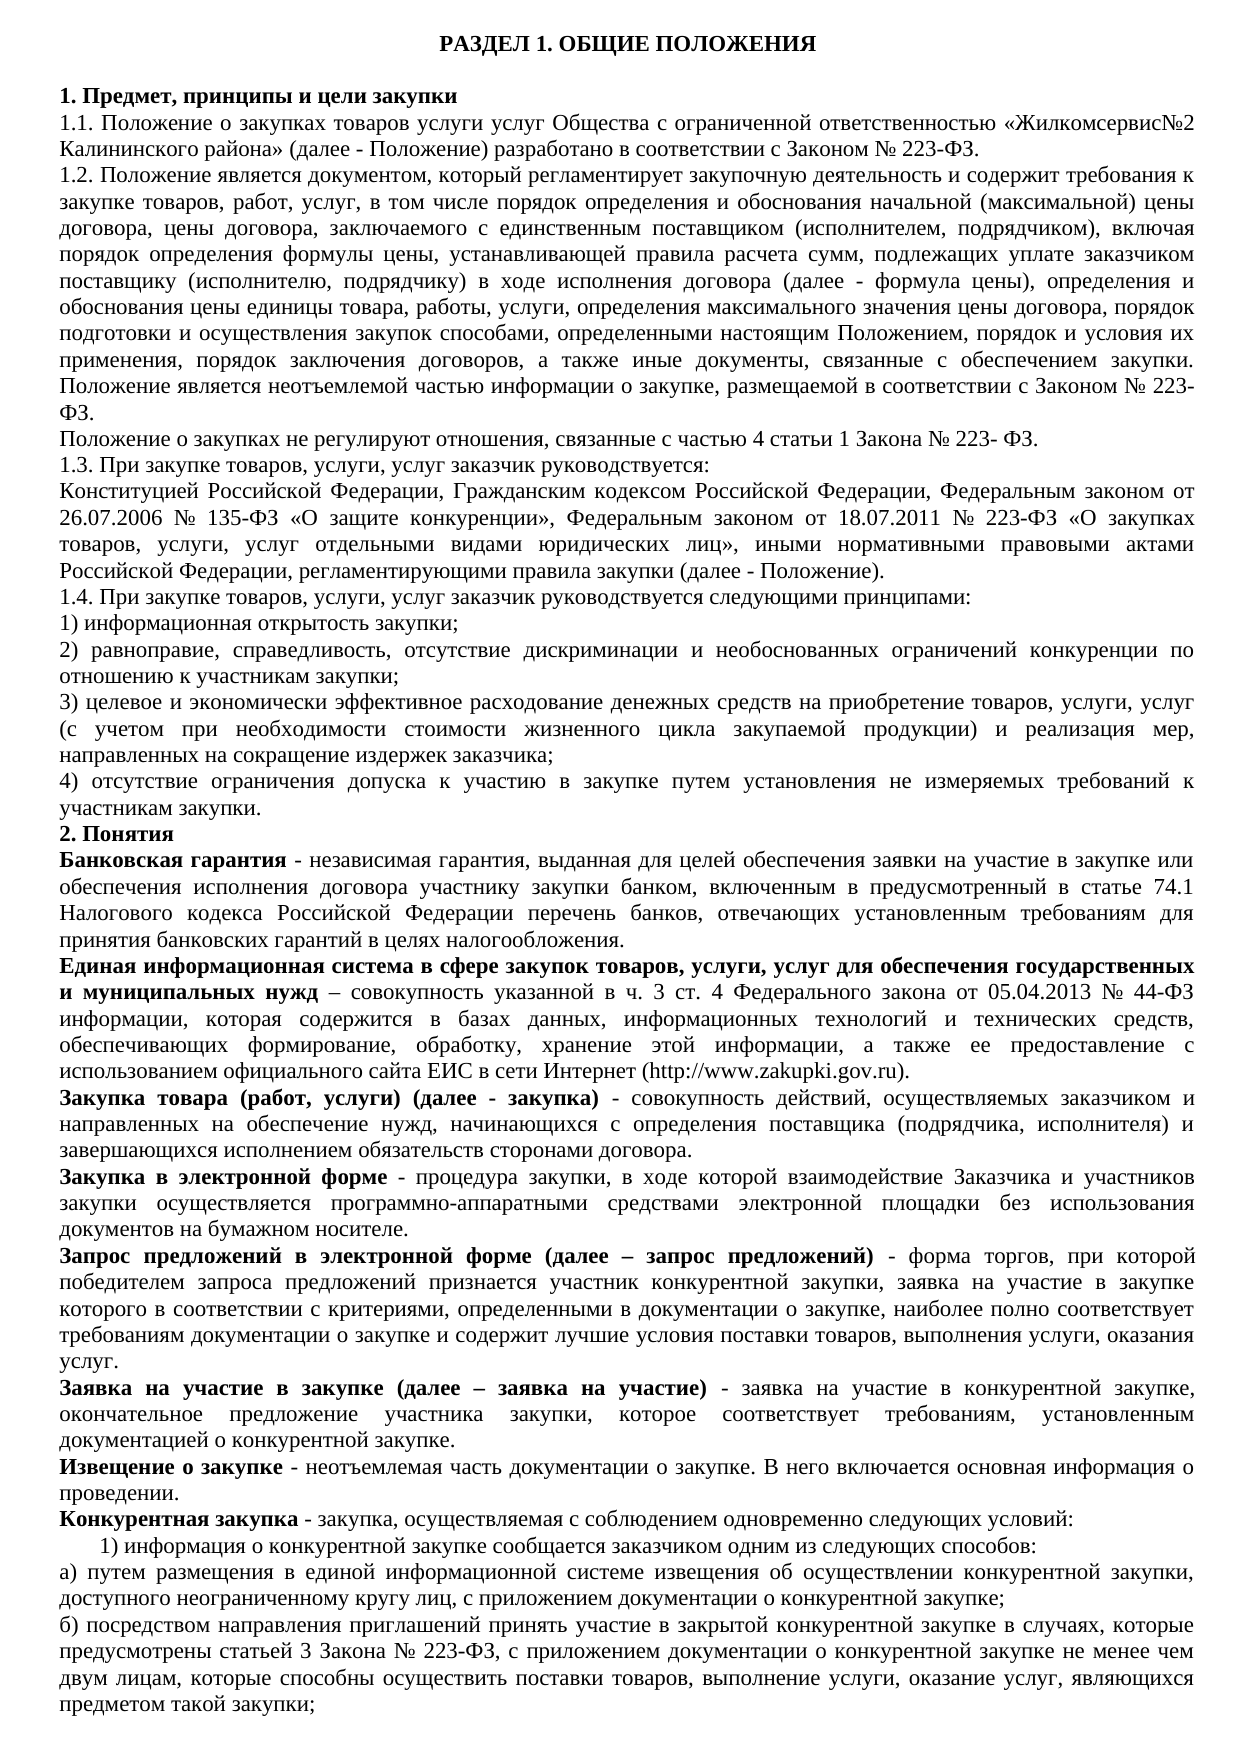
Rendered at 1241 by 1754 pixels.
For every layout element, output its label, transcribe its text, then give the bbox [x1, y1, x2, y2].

text 1.2. Положение является документом, который регламентирует закупочную деятельность и содержит требования к закупке товаров, работ, услуг, в том числе порядок определения и обоснования начальной (максимальной) цены договора, цены договора, заключаемого с единственным поставщиком (исполнителем, подрядчиком), включая порядок определения формулы цены, устанавливающей правила расчета сумм, подлежащих уплате заказчиком поставщику (исполнителю, подрядчику) в ходе исполнения договора (далее - формула цены), определения и обоснования цены единицы товара, работы, услуги, определения максимального значения цены договора, порядок подготовки и осуществления закупок способами, определенными настоящим Положением, порядок и условия их применения, порядок заключения договоров, а также иные документы, связанные с обеспечением закупки. Положение является неотъемлемой частью информации о закупке, размещаемой в соответствии с Законом № 223-ФЗ. [59, 161, 1196, 425]
text Извещение о закупке - неотъемлемая часть документации о закупке. В него включается основная информация о проведении. [59, 1453, 1196, 1505]
text 1) информация о конкурентной закупке сообщается заказчиком одним из следующих способов: [59, 1532, 1196, 1558]
text 2) равноправие, справедливость, отсутствие дискриминации и необоснованных ограничений конкуренции по отношению к участникам закупки; [59, 636, 1196, 688]
text 1.1. Положение о закупках товаров услуги услуг Общества с ограниченной ответственностью «Жилкомсервис№2 Калининского района» (далее - Положение) разработано в соответствии с Законом № 223-ФЗ. [59, 109, 1196, 161]
text Закупка в электронной форме - процедура закупки, в ходе которой взаимодействие Заказчика и участников закупки осуществляется программно-аппаратными средствами электронной площадки без использования документов на бумажном носителе. [59, 1163, 1196, 1242]
text Положение о закупках не регулируют отношения, связанные с частью 4 статьи 1 Закона № 223- ФЗ. [59, 425, 1196, 451]
text 1.3. При закупке товаров, услуги, услуг заказчик руководствуется: [59, 451, 1196, 478]
text Банковская гарантия - независимая гарантия, выданная для целей обеспечения заявки на участие в закупке или обеспечения исполнения договора участнику закупки банком, включенным в предусмотренный в статье 74.1 Налогового кодекса Российской Федерации перечень банков, отвечающих установленным требованиям для принятия банковских гарантий в целях налогообложения. [59, 847, 1196, 952]
text Заявка на участие в закупке (далее – заявка на участие) - заявка на участие в конкурентной закупке, окончательное предложение участника закупки, которое соответствует требованиям, установленным документацией о конкурентной закупке. [59, 1374, 1196, 1453]
text а) путем размещения в единой информационной системе извещения об осуществлении конкурентной закупки, доступного неограниченному кругу лиц, с приложением документации о конкурентной закупке; [59, 1558, 1196, 1611]
text 1.4. При закупке товаров, услуги, услуг заказчик руководствуется следующими принципами: [59, 583, 1196, 609]
text Единая информационная система в сфере закупок товаров, услуги, услуг для обеспечения государственных и муниципальных нужд – совокупность указанной в ч. 3 ст. 4 Федерального закона от 05.04.2013 № 44-ФЗ информации, которая содержится в базах данных, информационных технологий и технических средств, обеспечивающих формирование, обработку, хранение этой информации, а также ее предоставление с использованием официального сайта ЕИС в сети Интернет (http://www.zakupki.gov.ru). [59, 952, 1196, 1084]
text РАЗДЕЛ 1. ОБЩИЕ ПОЛОЖЕНИЯ [59, 29, 1196, 56]
text 1) информационная открытость закупки; [59, 609, 1196, 636]
text 4) отсутствие ограничения допуска к участию в закупке путем установления не измеряемых требований к участникам закупки. [59, 767, 1196, 820]
text 3) целевое и экономически эффективное расходование денежных средств на приобретение товаров, услуги, услуг (с учетом при необходимости стоимости жизненного цикла закупаемой продукции) и реализация мер, направленных на сокращение издержек заказчика; [59, 688, 1196, 767]
text 1. Предмет, принципы и цели закупки [59, 82, 1196, 109]
text 2. Понятия [59, 820, 1196, 847]
text Конкурентная закупка - закупка, осуществляемая с соблюдением одновременно следующих условий: [59, 1505, 1196, 1532]
text б) посредством направления приглашений принять участие в закрытой конкурентной закупке в случаях, которые предусмотрены статьей 3 Закона № 223-ФЗ, с приложением документации о конкурентной закупке не менее чем двум лицам, которые способны осуществить поставки товаров, выполнение услуги, оказание услуг, являющихся предметом такой закупки; [59, 1611, 1196, 1716]
text Запрос предложений в электронной форме (далее – запрос предложений) - форма торгов, при которой победителем запроса предложений признается участник конкурентной закупки, заявка на участие в закупке которого в соответствии с критериями, определенными в документации о закупке, наиболее полно соответствует требованиям документации о закупке и содержит лучшие условия поставки товаров, выполнения услуги, оказания услуг. [59, 1242, 1196, 1374]
text Конституцией Российской Федерации, Гражданским кодексом Российской Федерации, Федеральным законом от 26.07.2006 № 135-ФЗ «О защите конкуренции», Федеральным законом от 18.07.2011 № 223-ФЗ «О закупках товаров, услуги, услуг отдельными видами юридических лиц», иными нормативными правовыми актами Российской Федерации, регламентирующими правила закупки (далее - Положение). [59, 478, 1196, 583]
text Закупка товара (работ, услуги) (далее - закупка) - совокупность действий, осуществляемых заказчиком и направленных на обеспечение нужд, начинающихся с определения поставщика (подрядчика, исполнителя) и завершающихся исполнением обязательств сторонами договора. [59, 1084, 1196, 1163]
